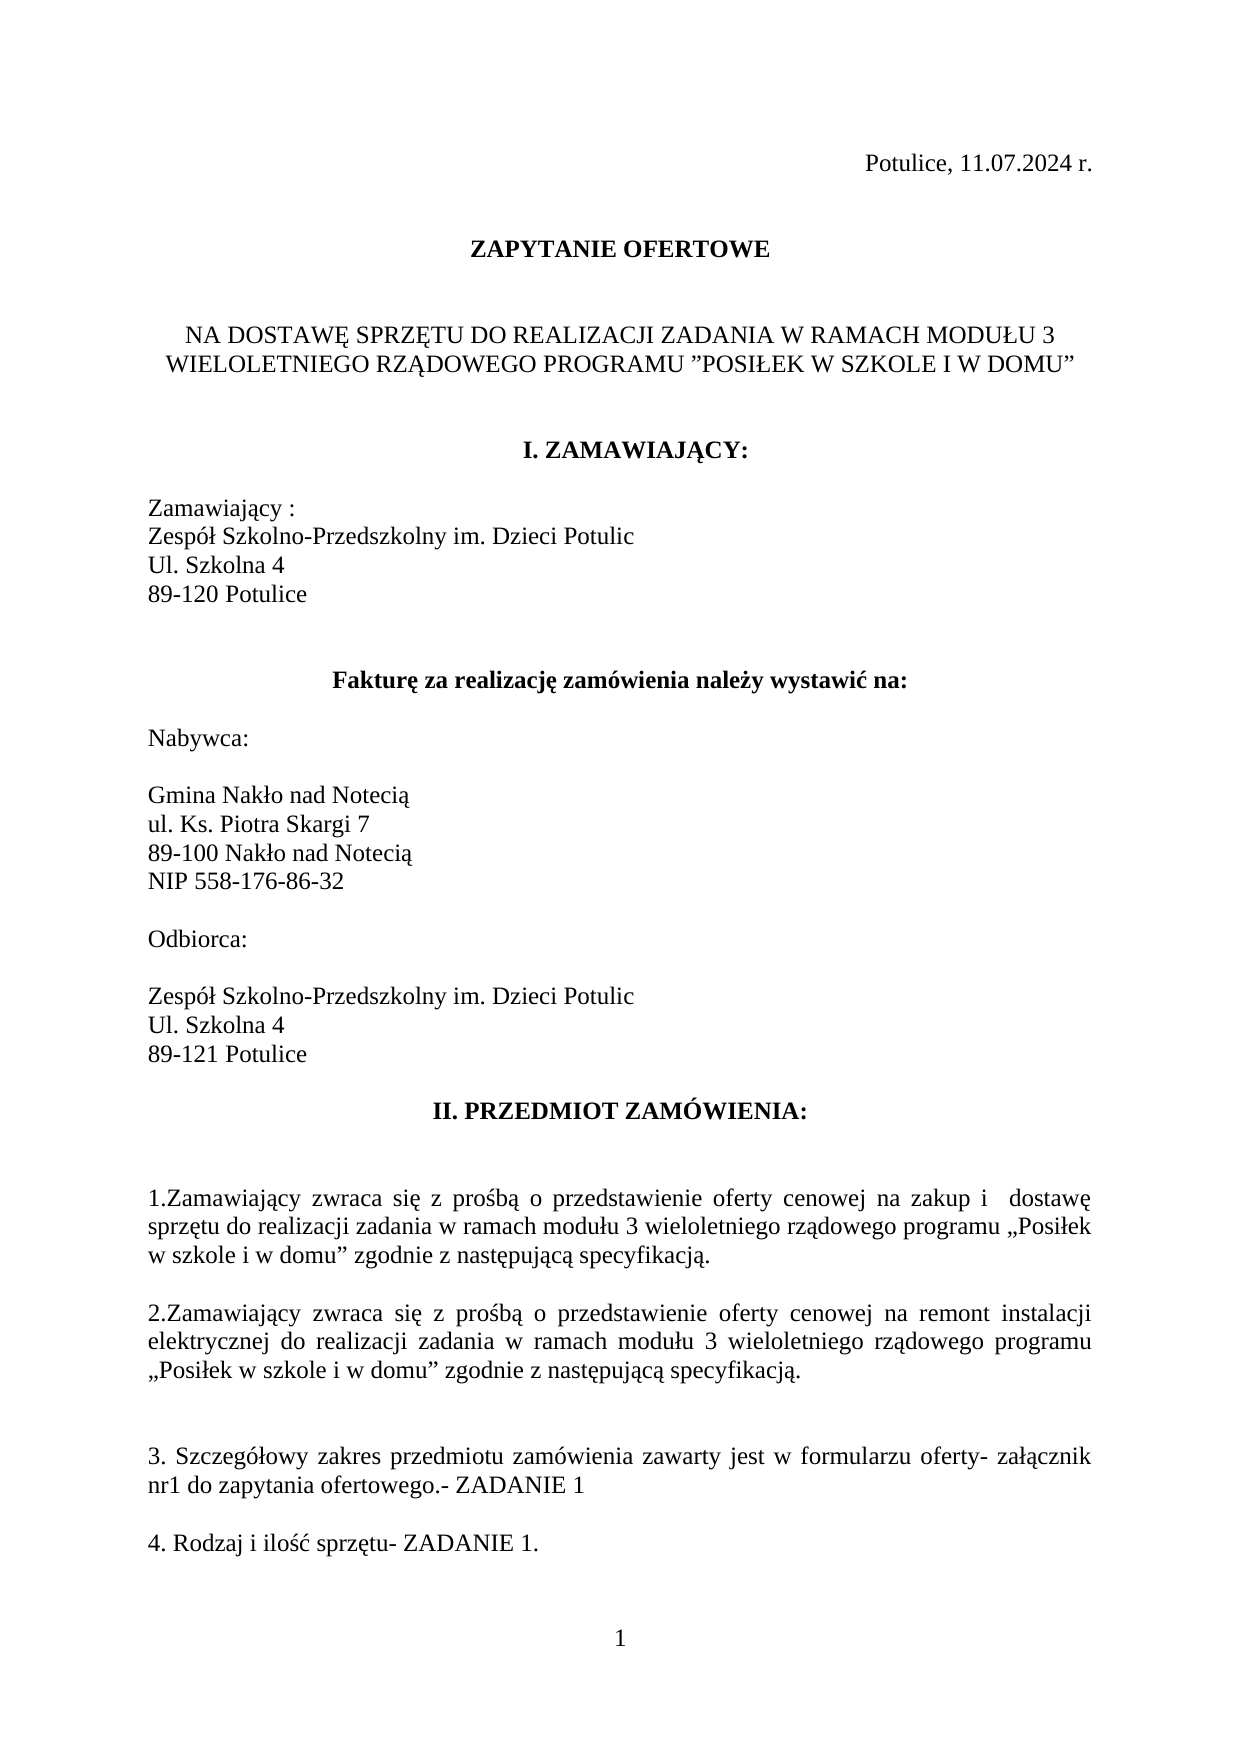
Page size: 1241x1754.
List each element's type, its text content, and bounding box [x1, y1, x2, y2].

text Zespół Szkolno-Przedszkolny im. Dzieci Potulic [148, 981, 1093, 1010]
text 1.Zamawiający zwraca się z prośbą o przedstawienie oferty cenowej na zakup i dostawę sprzętu do realizacji zadania w ramach modułu 3 wieloletniego rządowego programu „Posiłek w szkole i w domu” zgodnie z następującą specyfikacją. [148, 1183, 1093, 1269]
text Potulice, 11.07.2024 r. [148, 148, 1093, 176]
list Potulice [148, 1039, 1093, 1068]
text Nabywca: [148, 723, 1093, 751]
text 89-100 Nakło nad Notecią [148, 838, 1093, 866]
text 2.Zamawiający zwraca się z prośbą o przedstawienie oferty cenowej na remont instalacji elektrycznej do realizacji zadania w ramach modułu 3 wieloletniego rządowego programu „Posiłek w szkole i w domu” zgodnie z następującą specyfikacją. [148, 1298, 1093, 1384]
text Ul. Szkolna 4 [148, 550, 1093, 579]
text 3. Szczegółowy zakres przedmiotu zamówienia zawarty jest w formularzu oferty- załącznik nr1 do zapytania ofertowego.- ZADANIE 1 [148, 1441, 1093, 1499]
list Potulice [148, 579, 1093, 608]
text II. PRZEDMIOT ZAMÓWIENIA: [148, 1096, 1093, 1125]
text Zespół Szkolno-Przedszkolny im. Dzieci Potulic [148, 521, 1093, 550]
text ul. Ks. Piotra Skargi 7 [148, 809, 1093, 838]
text ZAPYTANIE OFERTOWE [148, 234, 1093, 263]
text 4. Rodzaj i ilość sprzętu- ZADANIE 1. [148, 1528, 1093, 1556]
list I. ZAMAWIAJĄCY: [335, 435, 1093, 464]
text Zamawiający : [148, 493, 1093, 521]
text Odbiorca: [148, 924, 1093, 953]
text Ul. Szkolna 4 [148, 1010, 1093, 1039]
text NA DOSTAWĘ SPRZĘTU DO REALIZACJI ZADANIA W RAMACH MODUŁU 3 WIELOLETNIEGO RZĄDOWEGO PROGRAMU ”POSIŁEK W SZKOLE I W DOMU” [148, 320, 1093, 378]
text Fakturę za realizację zamówienia należy wystawić na: [148, 665, 1093, 694]
text NIP 558-176-86-32 [148, 866, 1093, 895]
text Gmina Nakło nad Notecią [148, 780, 1093, 809]
